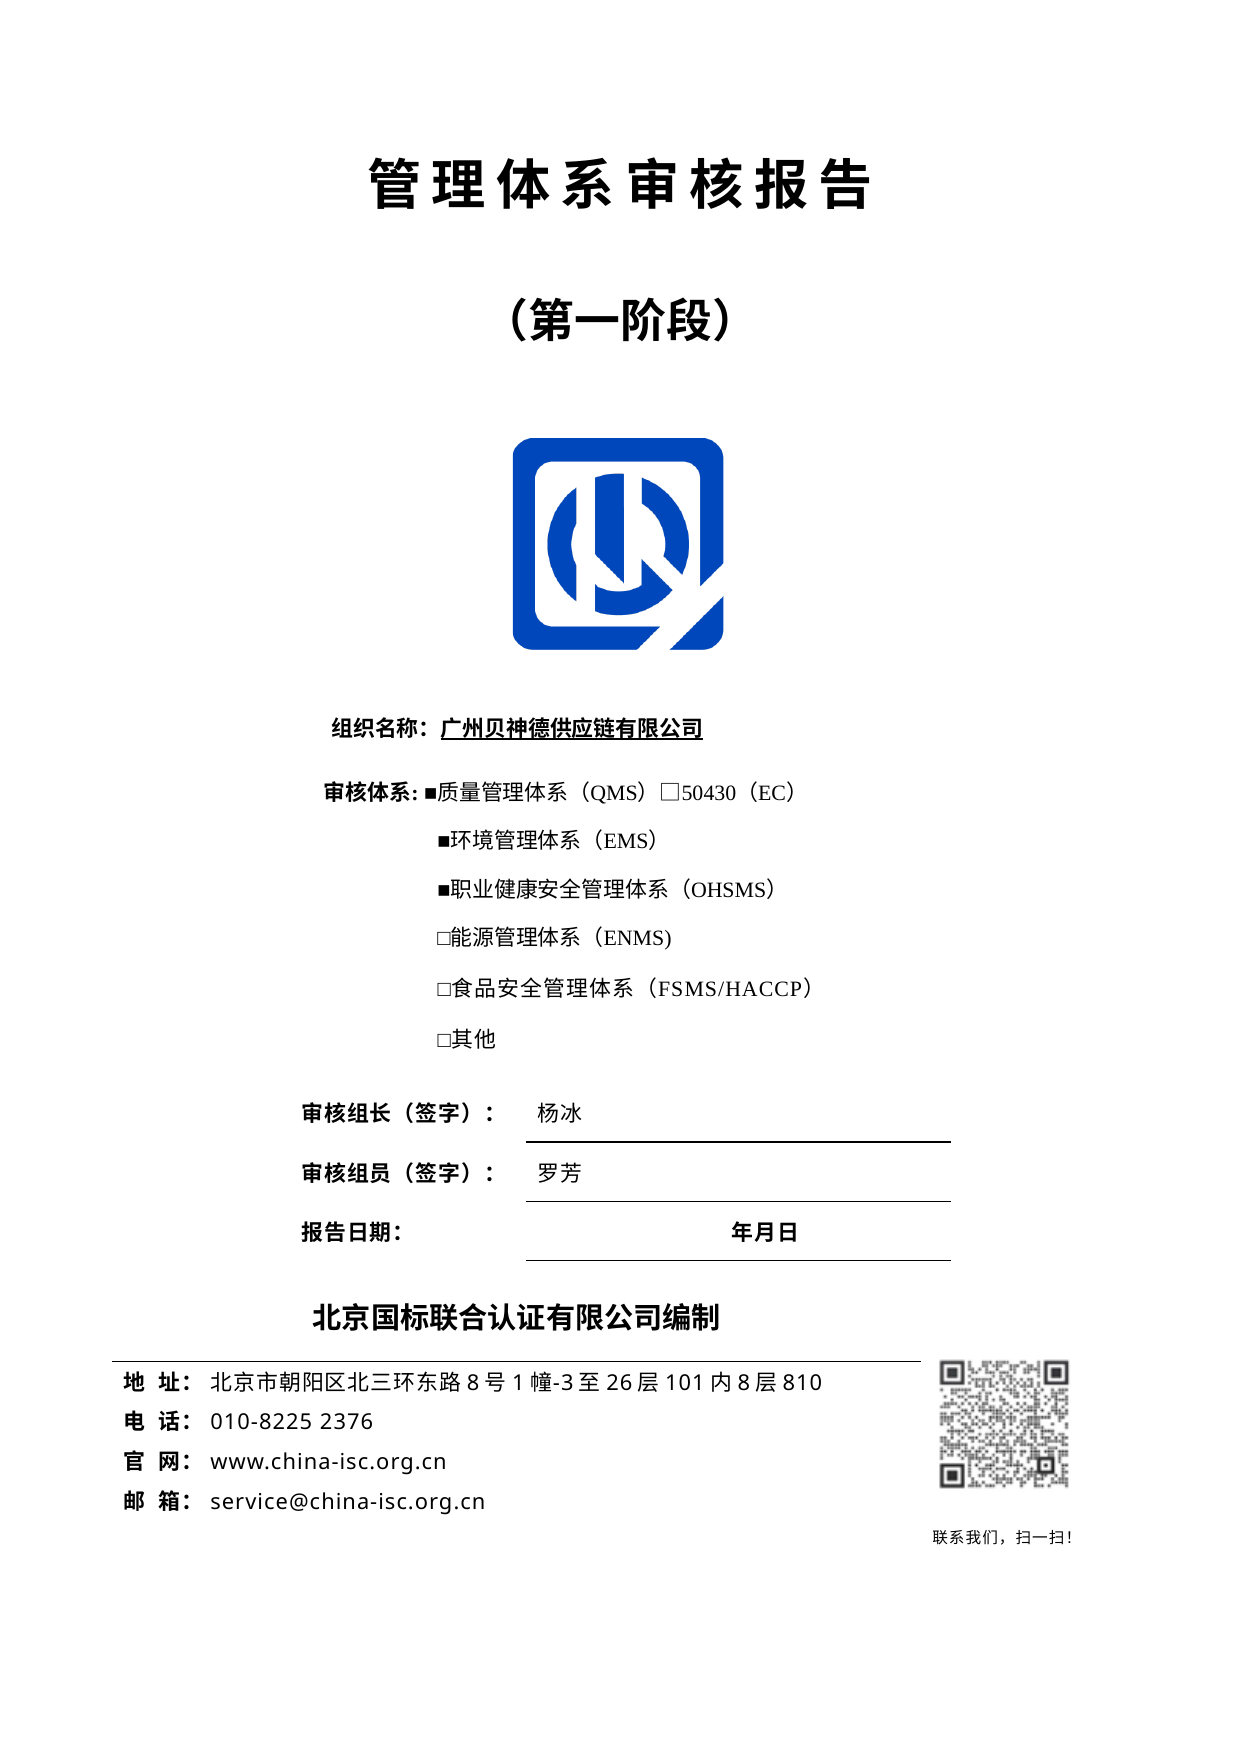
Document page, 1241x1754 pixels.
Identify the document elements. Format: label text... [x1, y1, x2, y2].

table_header 北京国标联合认证有限公司编制 [112, 1283, 921, 1361]
text 管理体系审核报告 [112, 132, 1128, 230]
text □其他 [437, 1021, 1128, 1054]
text □食品安全管理体系（FSMS/HACCP） [437, 971, 1128, 1003]
table_header 杨冰 [526, 1083, 951, 1141]
table_cell 报告日期： [290, 1201, 526, 1259]
text ■环境管理体系（EMS） [112, 823, 1128, 855]
text 组织名称：广州贝神德供应链有限公司 [112, 710, 1128, 743]
table_header 审核组长（签字）： [290, 1083, 526, 1141]
picture [512, 438, 724, 650]
table_header 联系我们，扫一扫！ [921, 1283, 1150, 1556]
text ■职业健康安全管理体系（OHSMS） [112, 871, 1128, 904]
table_cell 审核组员（签字）： [290, 1141, 526, 1201]
text （第一阶段） [112, 269, 1128, 367]
text 审核体系: ■质量管理体系（QMS）□50430（EC） [112, 774, 1128, 807]
table_cell 年月日 [526, 1202, 951, 1259]
text □能源管理体系（ENMS) [112, 919, 1128, 952]
table_cell 地 址： 北京市朝阳区北三环东路8号1幢-3至26层101内8层810 电 话： 010-8225 2376 官 网： www.china-isc.org.cn 邮 箱： service@china-isc.org.cn [112, 1362, 921, 1556]
picture [932, 1355, 1078, 1498]
table_cell 罗芳 [526, 1143, 951, 1201]
